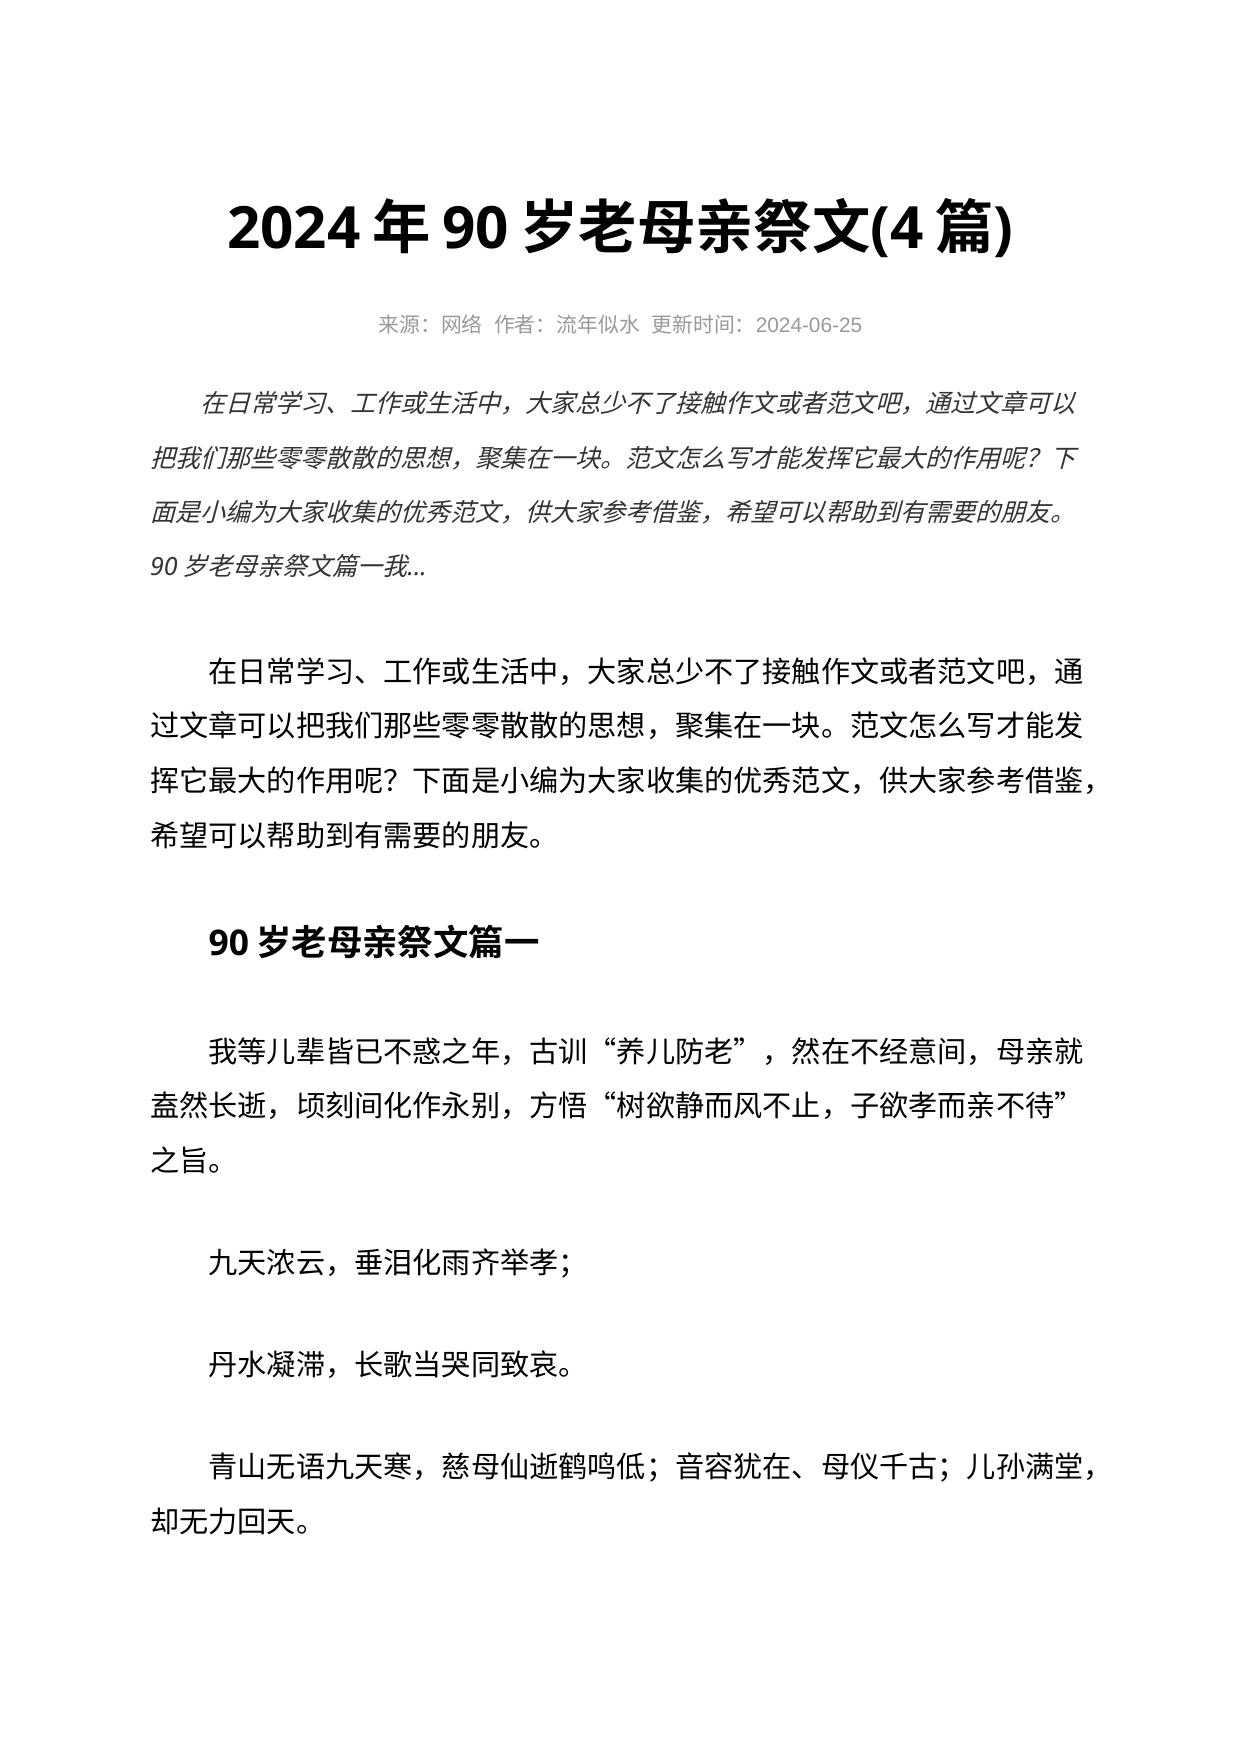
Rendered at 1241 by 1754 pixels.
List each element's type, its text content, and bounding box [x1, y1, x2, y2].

text 90岁老母亲祭文篇一 [150, 914, 1090, 966]
text 来源：网络 作者：流年似水 更新时间：2024-06-25 [150, 313, 1090, 337]
text 在日常学习、工作或生活中，大家总少不了接触作文或者范文吧，通过文章可以把我们那些零零散散的思想，聚集在一块。范文怎么写才能发挥它最大的作用呢？下面是小编为大家收集的优秀范文，供大家参考借鉴，希望可以帮助到有需要的朋友。90岁老母亲祭文篇一我... [150, 384, 1090, 583]
text 在日常学习、工作或生活中，大家总少不了接触作文或者范文吧，通过文章可以把我们那些零零散散的思想，聚集在一块。范文怎么写才能发挥它最大的作用呢？下面是小编为大家收集的优秀范文，供大家参考借鉴，希望可以帮助到有需要的朋友。 [150, 648, 1090, 855]
text 我等儿辈皆已不惑之年，古训“养儿防老”，然在不经意间，母亲就盍然长逝，顷刻间化作永别，方悟“树欲静而风不止，子欲孝而亲不待”之旨。 [150, 1028, 1090, 1180]
text 丹水凝滞，长歌当哭同致哀。 [150, 1341, 1090, 1384]
subtitle 2024年90岁老母亲祭文(4篇) [150, 181, 1090, 266]
text 九天浓云，垂泪化雨齐举孝； [150, 1240, 1090, 1282]
text 青山无语九天寒，慈母仙逝鹤鸣低；音容犹在、母仪千古；儿孙满堂，却无力回天。 [150, 1443, 1090, 1540]
